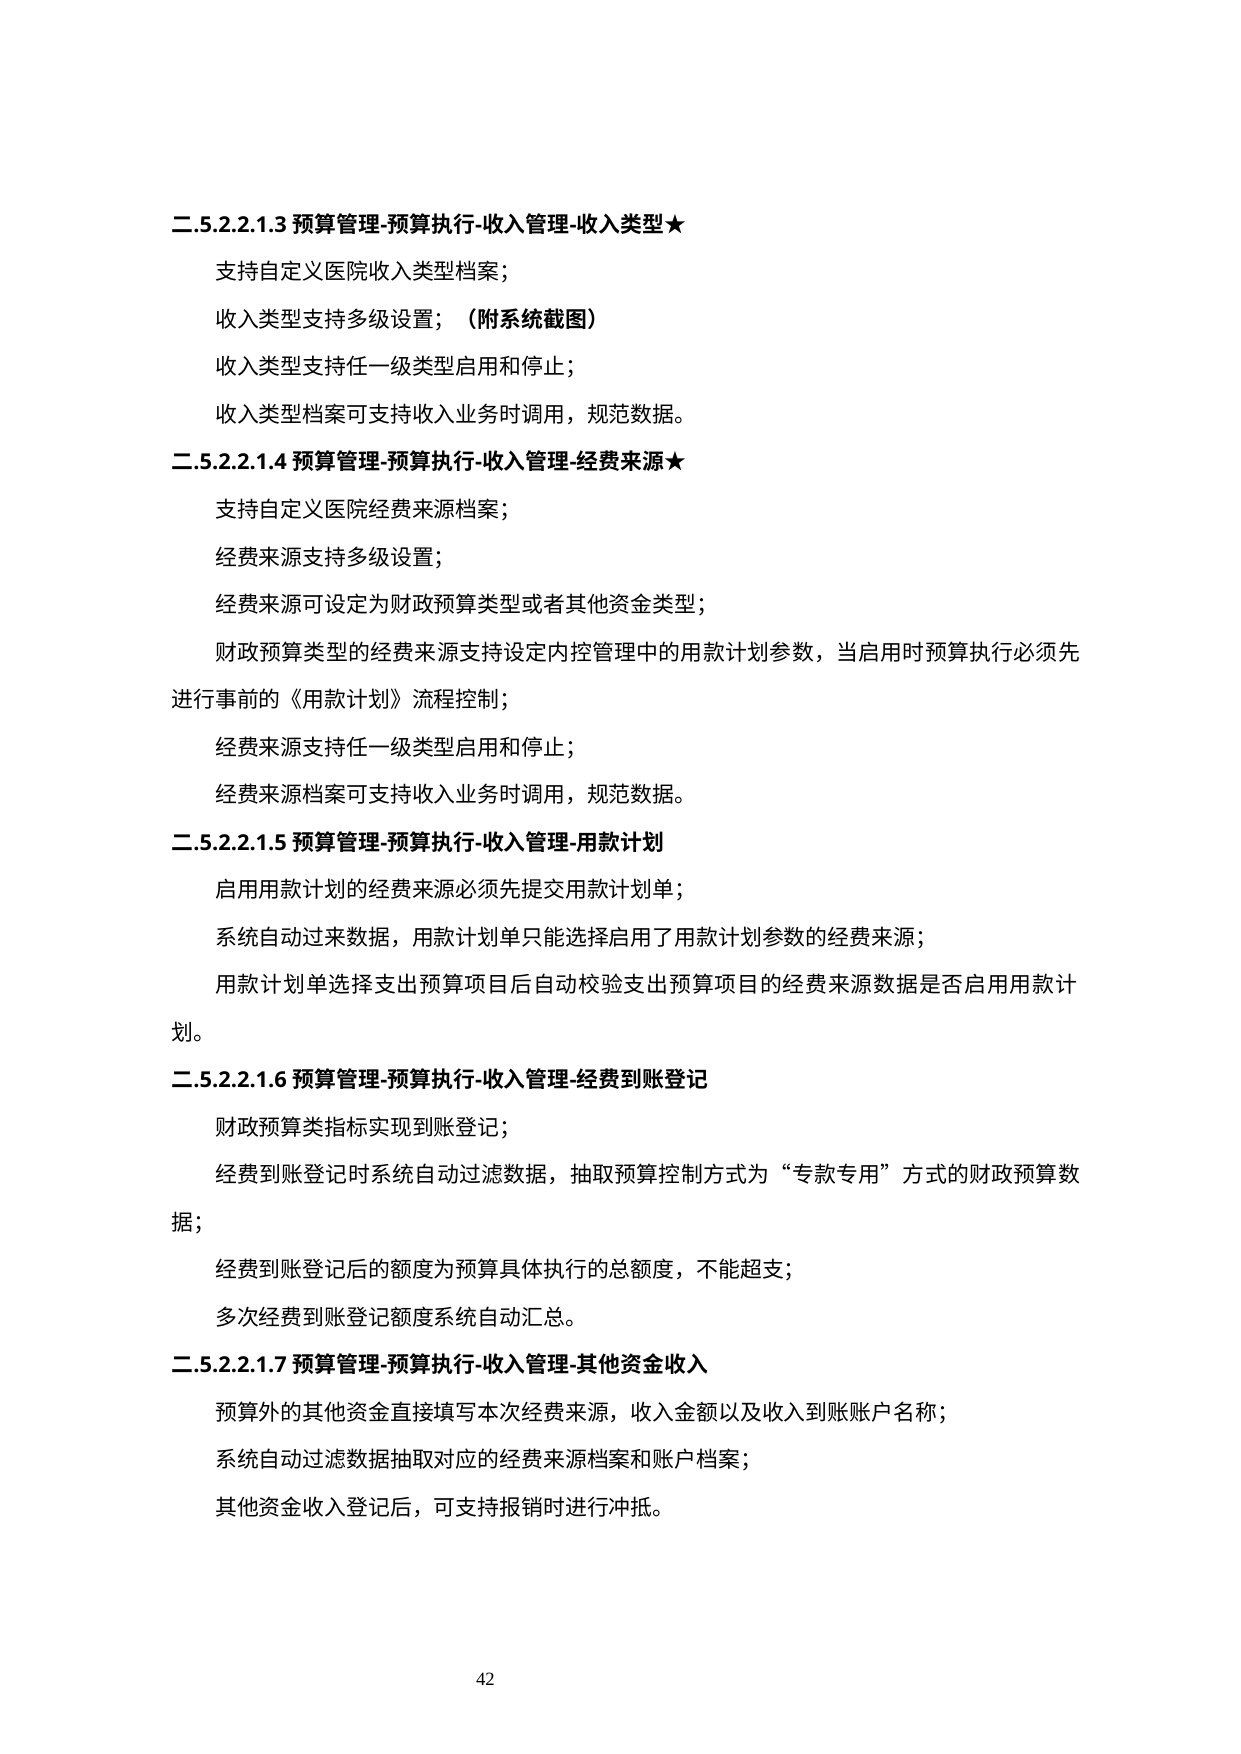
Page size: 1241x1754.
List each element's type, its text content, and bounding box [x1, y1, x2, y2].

text 支持自定义医院收入类型档案； [171, 254, 1081, 286]
text 系统自动过滤数据抽取对应的经费来源档案和账户档案； [171, 1442, 1081, 1474]
text 收入类型支持任一级类型启用和停止； [171, 349, 1081, 381]
list 预算管理-预算执行-收入管理-经费来源★ [171, 444, 1081, 476]
text 收入类型支持多级设置；（附系统截图） [171, 302, 1081, 333]
text 启用用款计划的经费来源必须先提交用款计划单； [171, 872, 1081, 904]
text 经费到账登记时系统自动过滤数据，抽取预算控制方式为“专款专用”方式的财政预算数据； [171, 1157, 1081, 1236]
list 预算管理-预算执行-收入管理-用款计划 [171, 824, 1081, 856]
list 预算管理-预算执行-收入管理-收入类型★ [171, 207, 1081, 238]
text 财政预算类型的经费来源支持设定内控管理中的用款计划参数，当启用时预算执行必须先进行事前的《用款计划》流程控制； [171, 634, 1081, 714]
text 收入类型档案可支持收入业务时调用，规范数据。 [171, 397, 1081, 428]
text 系统自动过来数据，用款计划单只能选择启用了用款计划参数的经费来源； [171, 919, 1081, 951]
text 经费来源可设定为财政预算类型或者其他资金类型； [171, 587, 1081, 619]
text 财政预算类指标实现到账登记； [171, 1110, 1081, 1141]
list 预算管理-预算执行-收入管理-其他资金收入 [171, 1347, 1081, 1379]
text 经费来源支持任一级类型启用和停止； [171, 729, 1081, 761]
text 支持自定义医院经费来源档案； [171, 492, 1081, 524]
text 经费到账登记后的额度为预算具体执行的总额度，不能超支； [171, 1252, 1081, 1284]
text 预算外的其他资金直接填写本次经费来源，收入金额以及收入到账账户名称； [171, 1395, 1081, 1426]
text 经费来源档案可支持收入业务时调用，规范数据。 [171, 777, 1081, 809]
text 其他资金收入登记后，可支持报销时进行冲抵。 [171, 1490, 1081, 1521]
text 经费来源支持多级设置； [171, 539, 1081, 571]
list 预算管理-预算执行-收入管理-经费到账登记 [171, 1062, 1081, 1094]
text 用款计划单选择支出预算项目后自动校验支出预算项目的经费来源数据是否启用用款计划。 [171, 967, 1081, 1046]
text 多次经费到账登记额度系统自动汇总。 [171, 1300, 1081, 1331]
